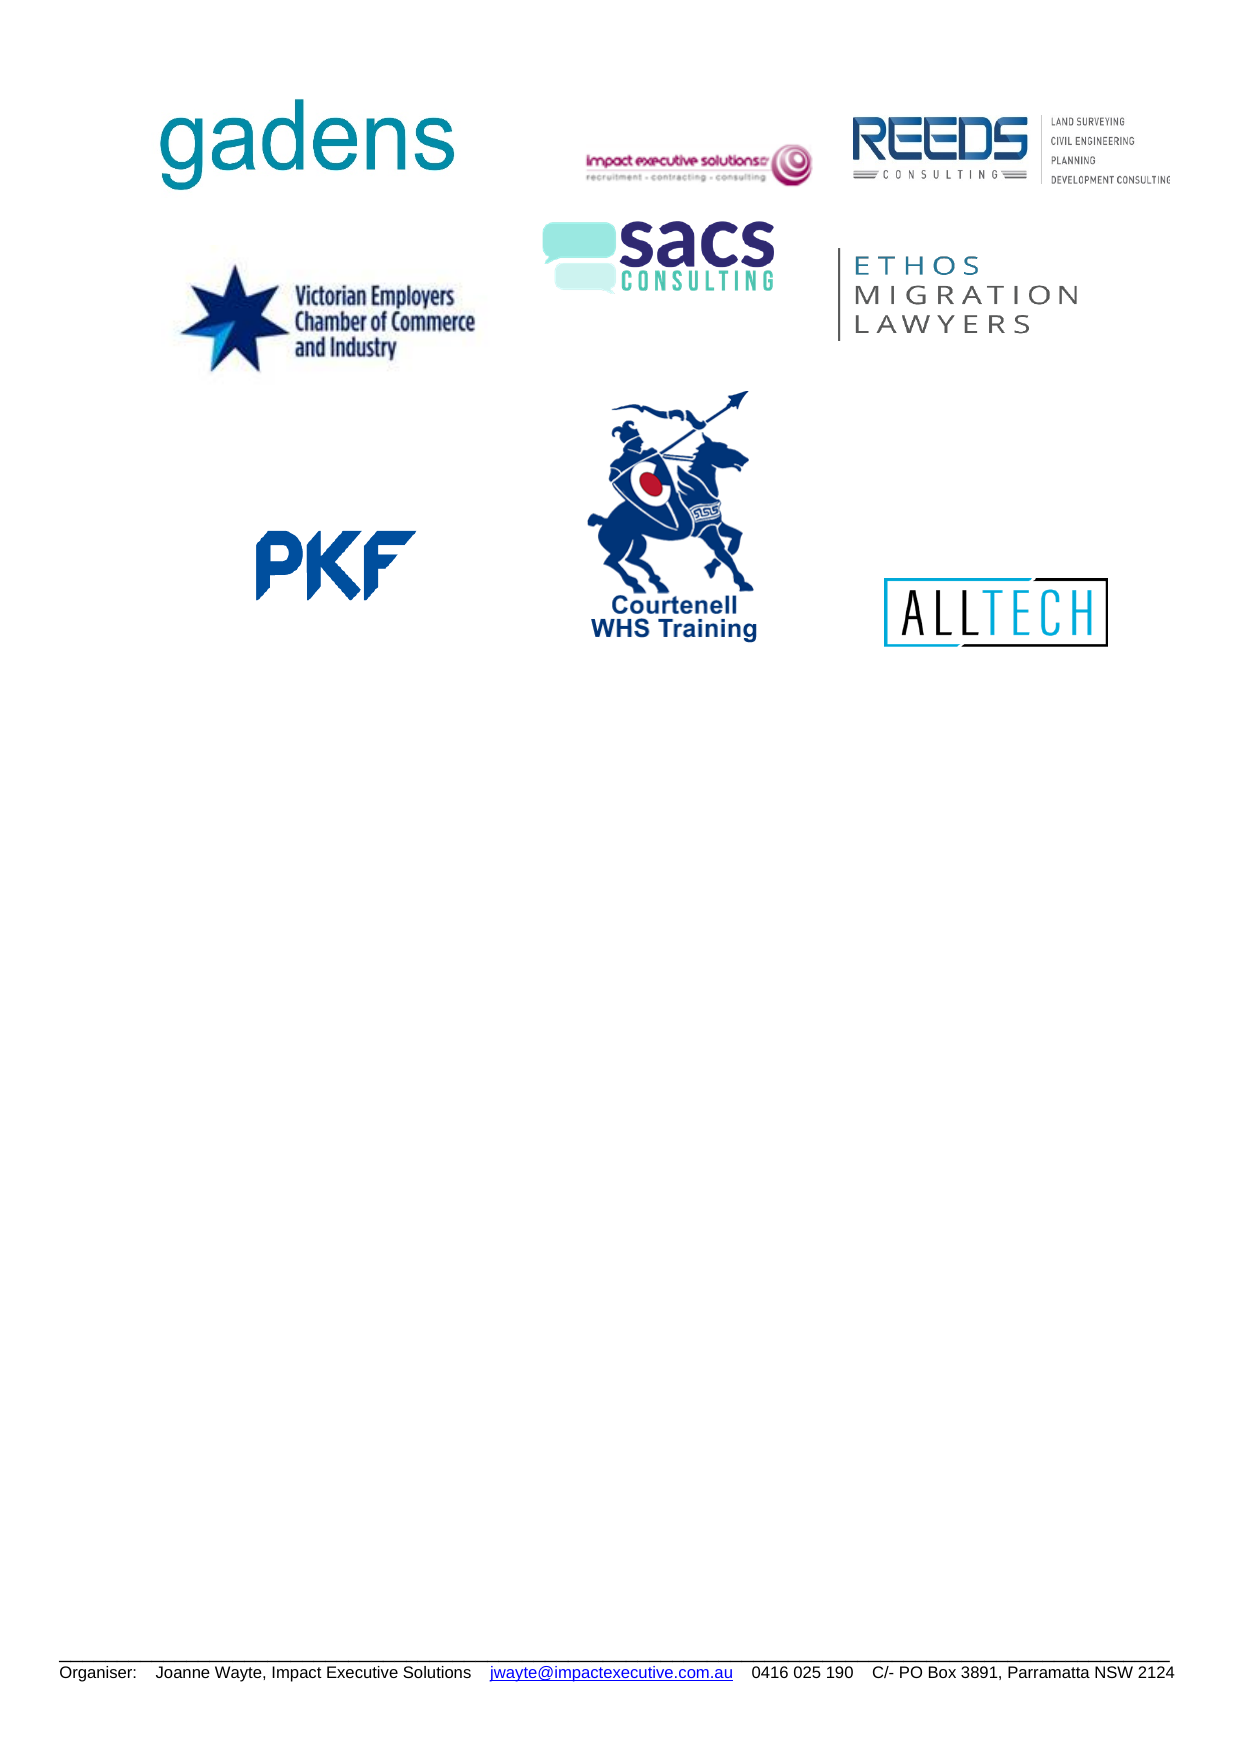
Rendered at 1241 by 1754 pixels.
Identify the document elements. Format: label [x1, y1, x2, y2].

table_cell [531, 222, 827, 392]
picture [151, 88, 464, 198]
picture [577, 110, 820, 219]
picture [584, 391, 762, 647]
table_header [140, 89, 546, 222]
picture [209, 465, 463, 647]
picture [853, 115, 1170, 184]
picture [888, 578, 1108, 647]
table_cell [827, 222, 1167, 392]
picture [161, 245, 494, 392]
picture [838, 248, 1077, 341]
picture [542, 221, 774, 294]
table_cell [140, 222, 531, 392]
table_header [546, 89, 842, 222]
table_header [842, 89, 1181, 222]
